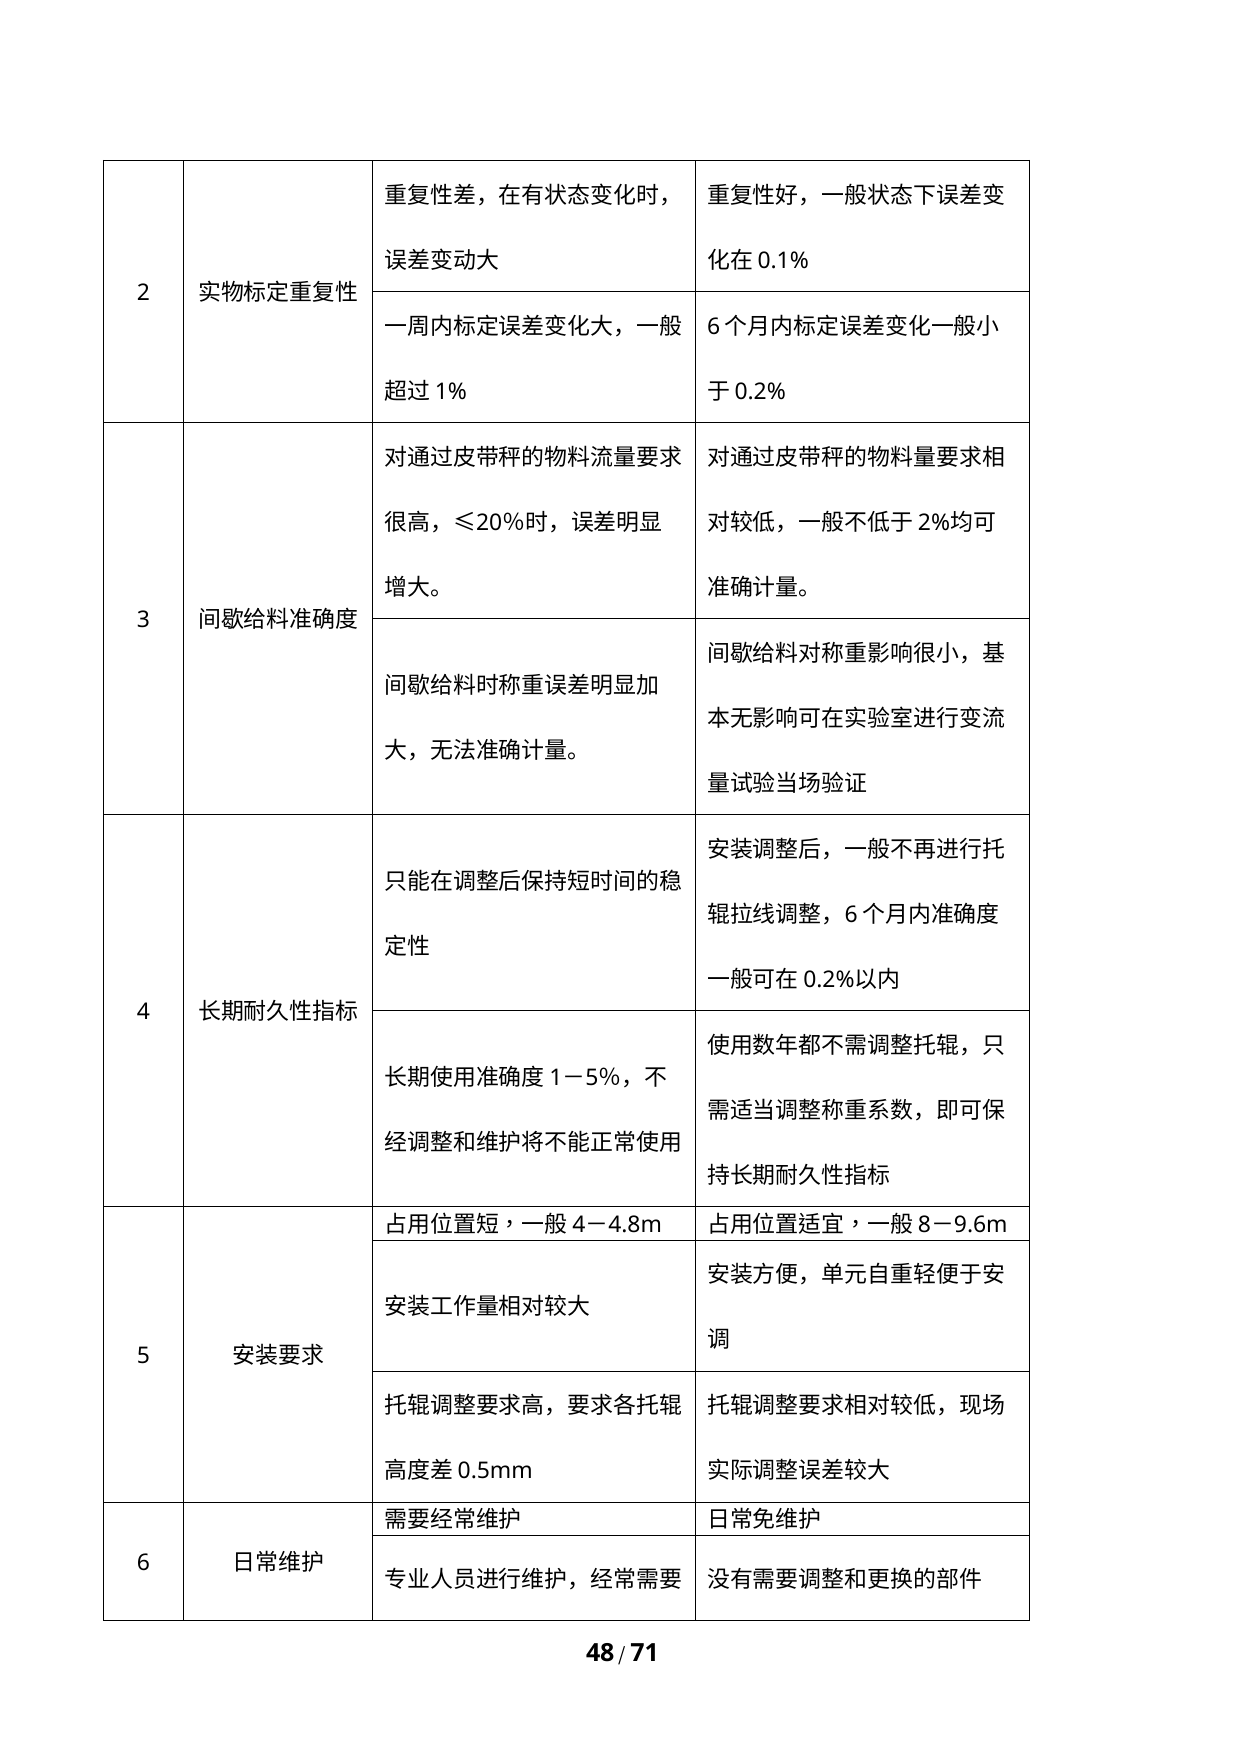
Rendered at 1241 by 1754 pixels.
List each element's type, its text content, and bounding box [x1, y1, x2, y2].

table_cell 安装工作量相对较大 [373, 1241, 695, 1371]
table_cell 对通过皮带秤的物料流量要求很高，≤20％时，误差明显增大。 [373, 423, 695, 618]
table_cell 3 [104, 423, 183, 814]
table_cell 6个月内标定误差变化一般小于0.2% [696, 292, 1029, 422]
table_cell 长期耐久性指标 [184, 815, 372, 1206]
table_cell 间歇给料准确度 [184, 423, 372, 814]
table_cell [373, 1536, 695, 1619]
table_cell 间歇给料时称重误差明显加大，无法准确计量。 [373, 619, 695, 814]
table_cell 重复性好，一般状态下误差变化在0.1% [696, 161, 1029, 291]
table_cell 安装调整后，一般不再进行托辊拉线调整，6个月内准确度一般可在0.2%以内 [696, 815, 1029, 1010]
table_cell 只能在调整后保持短时间的稳定性 [373, 815, 695, 1010]
table_cell 间歇给料对称重影响很小，基本无影响可在实验室进行变流量试验当场验证 [696, 619, 1029, 814]
table_cell 托辊调整要求相对较低，现场实际调整误差较大 [696, 1372, 1029, 1502]
table_cell 日常维护 [184, 1503, 372, 1619]
table_cell 占用位置适宜，一般8－9.6m [696, 1207, 1029, 1239]
table_cell 重复性差，在有状态变化时，误差变动大 [373, 161, 695, 291]
table_cell 对通过皮带秤的物料量要求相对较低，一般不低于2%均可准确计量。 [696, 423, 1029, 618]
table_cell 2 [104, 161, 183, 422]
table_cell 使用数年都不需调整托辊，只需适当调整称重系数，即可保持长期耐久性指标 [696, 1011, 1029, 1206]
table_cell 托辊调整要求高，要求各托辊高度差 [373, 1372, 695, 1502]
table_cell 5 [104, 1207, 183, 1502]
table_cell 6 [104, 1503, 183, 1619]
table_cell 需要经常维护 [373, 1503, 695, 1535]
table_cell 长期使用准确度1－5％，不经调整和维护将不能正常使用 [373, 1011, 695, 1206]
table_cell 安装要求 [184, 1207, 372, 1502]
table_cell 安装方便，单元自重轻便于安调 [696, 1241, 1029, 1371]
table_cell 实物标定重复性 [184, 161, 372, 422]
table_cell 占用位置短，一般4－4.8m [373, 1207, 695, 1239]
table_cell 4 [104, 815, 183, 1206]
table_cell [696, 1536, 1029, 1619]
table_cell 日常免维护 [696, 1503, 1029, 1535]
table_cell 一周内标定误差变化大，一般超过1% [373, 292, 695, 422]
